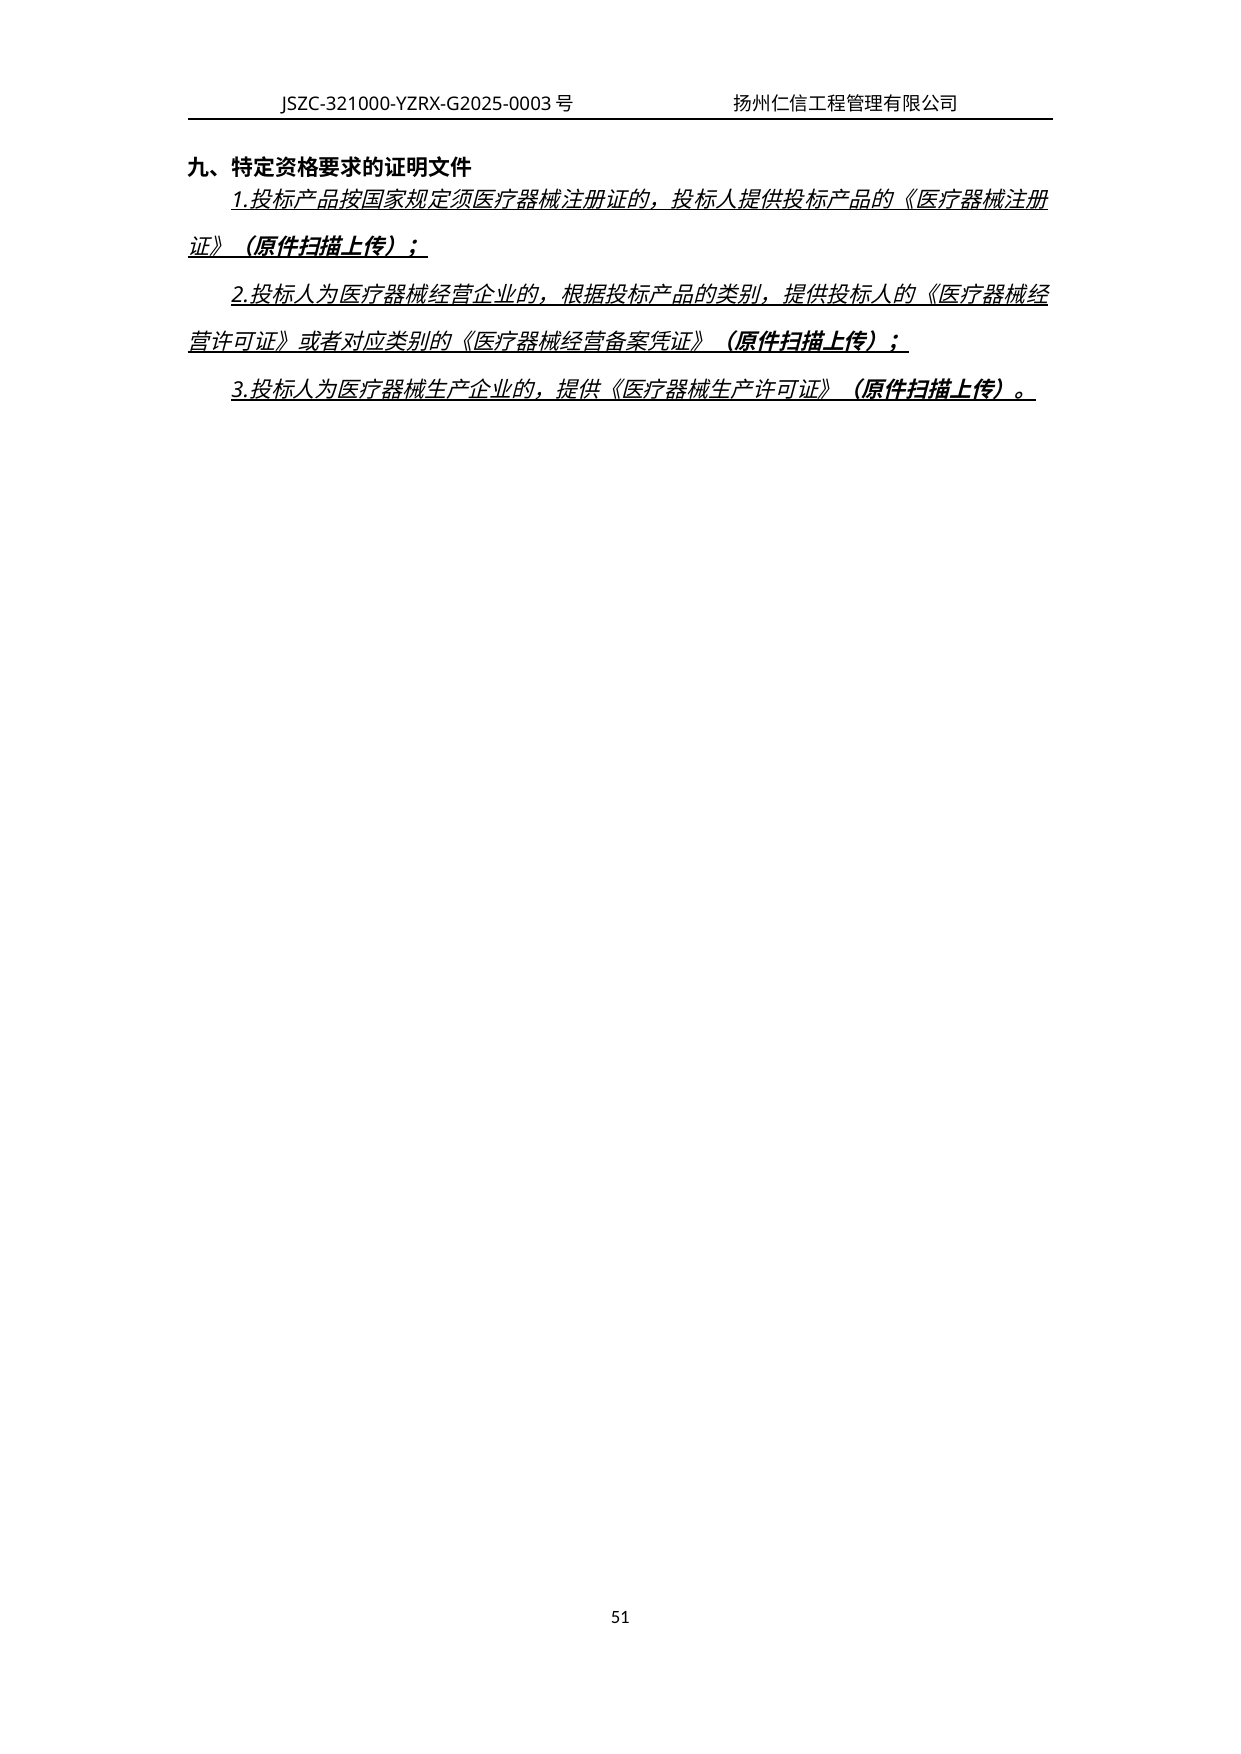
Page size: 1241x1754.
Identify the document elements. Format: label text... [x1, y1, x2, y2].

text 九、特定资格要求的证明文件 [187, 150, 1053, 182]
text 1.投标产品按国家规定须医疗器械注册证的，投标人提供投标产品的《医疗器械注册证》（原件扫描上传）； [187, 182, 1053, 261]
text 2.投标人为医疗器械经营企业的，根据投标产品的类别，提供投标人的《医疗器械经营许可证》或者对应类别的《医疗器械经营备案凭证》（原件扫描上传）； [187, 277, 1053, 356]
text 3.投标人为医疗器械生产企业的，提供《医疗器械生产许可证》（原件扫描上传）。 [187, 372, 1053, 404]
